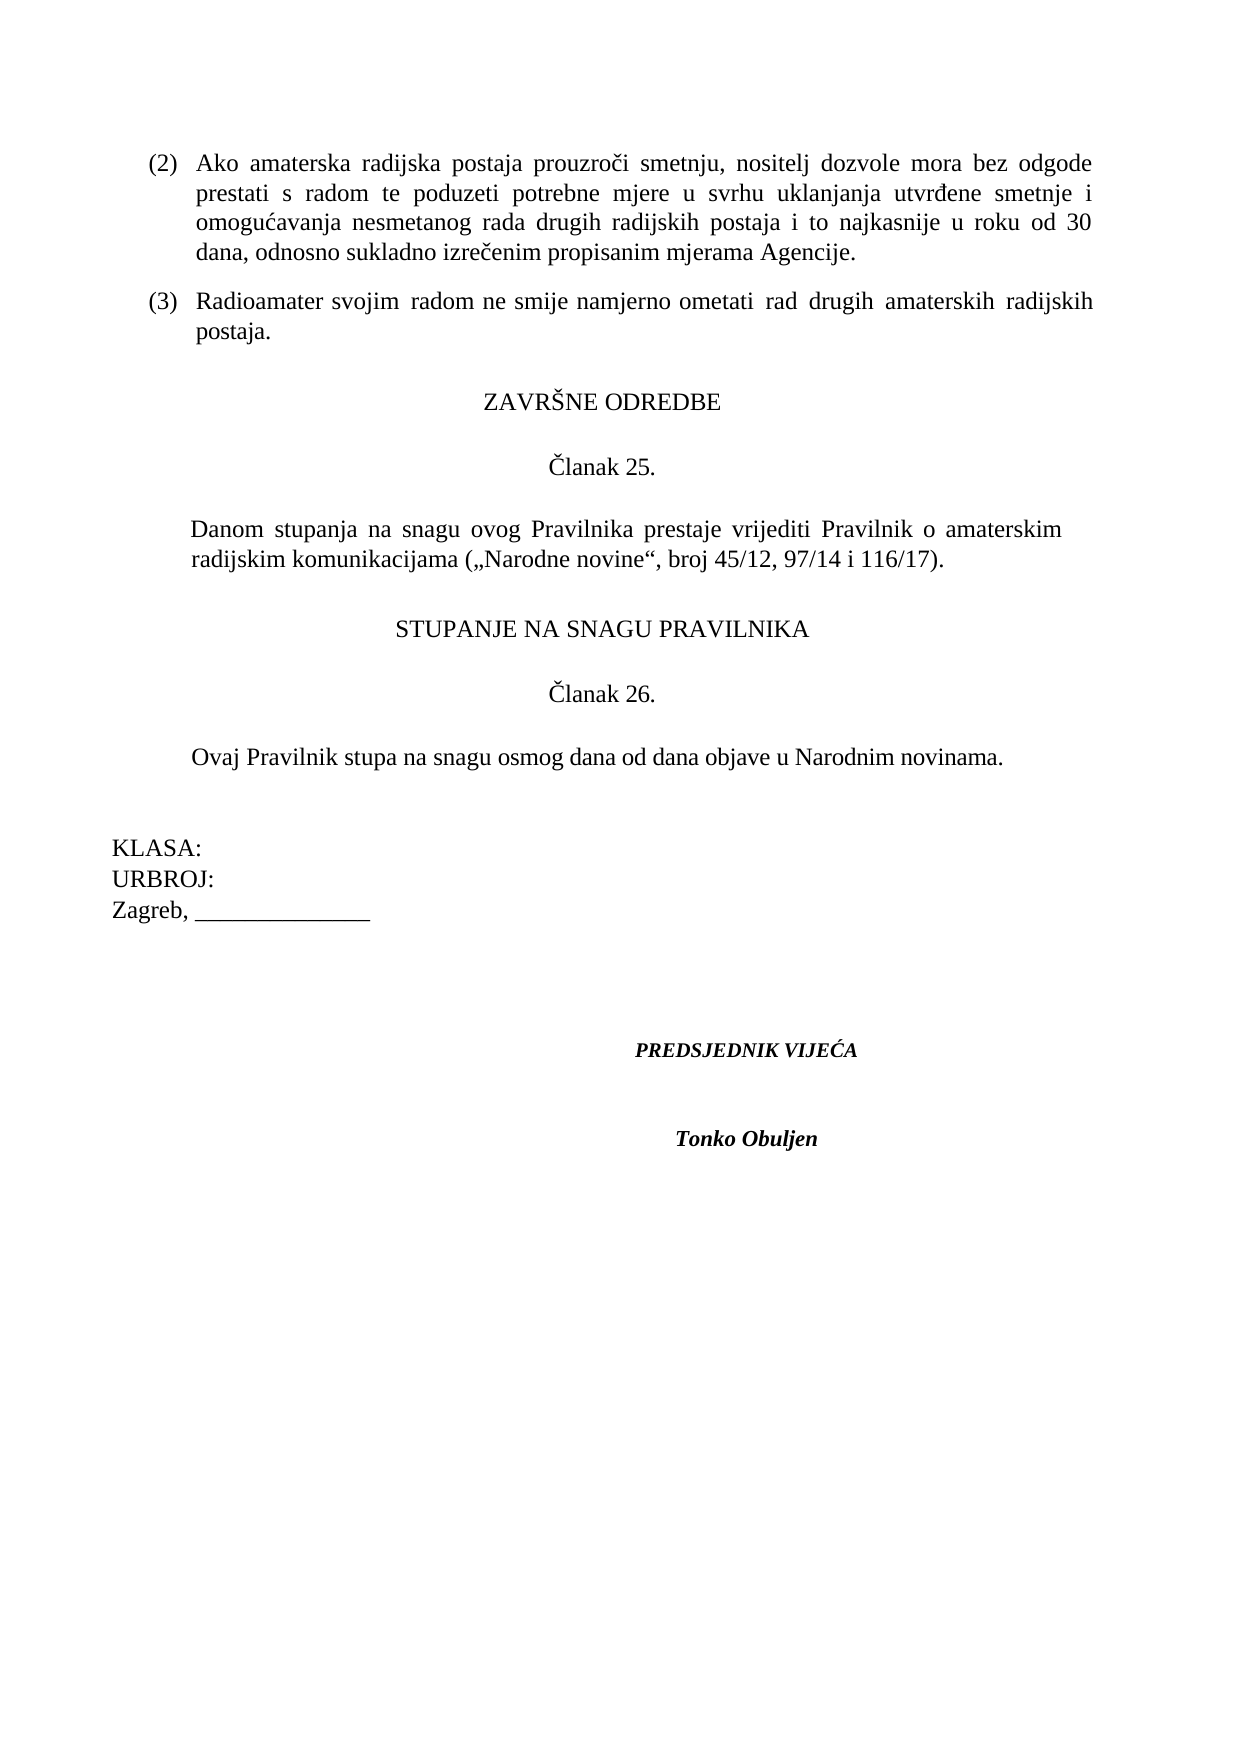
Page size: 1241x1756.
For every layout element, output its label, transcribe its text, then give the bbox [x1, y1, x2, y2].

text Ovaj Pravilnik stupa na snagu osmog dana od dana objave u Narodnim novinama. [148, 742, 1138, 770]
list Radioamater svojim radom ne smije namjerno ometati rad drugih amaterskih radijskih postaja. [148, 286, 1093, 345]
table_cell Tonko Obuljen [491, 1125, 1004, 1214]
subtitle URBROJ: [112, 864, 1090, 893]
table_header Predsjednik Vijeća [491, 927, 1004, 1125]
subtitle STUPANJE NA SNAGU PRAVILNIKA [113, 614, 1091, 643]
subtitle Zagreb, ______________ [112, 896, 1090, 924]
text Članak 26. [548, 679, 1138, 708]
list Ako amaterska radijska postaja prouzroči smetnju, nositelj dozvole mora bez odgode prestati s radom te poduzeti potrebne mjere u svrhu uklanjanja utvrđene smetnje i omogućavanja nesmetanog rada drugih radijskih postaja i to najkasnije u roku od 30 dana, odnosno sukladno izrečenim propisanim mjerama Agencije. [148, 148, 1093, 266]
text Danom stupanja na snagu ovog Pravilnika prestaje vrijediti Pravilnik o amaterskim radijskim komunikacijama („Narodne novine“, broj 45/12, 97/14 i 116/17). [190, 514, 1138, 572]
text Članak 25. [548, 452, 1138, 481]
subtitle ZAVRŠNE ODREDBE [113, 387, 1091, 416]
subtitle KLASA: [112, 833, 1090, 862]
